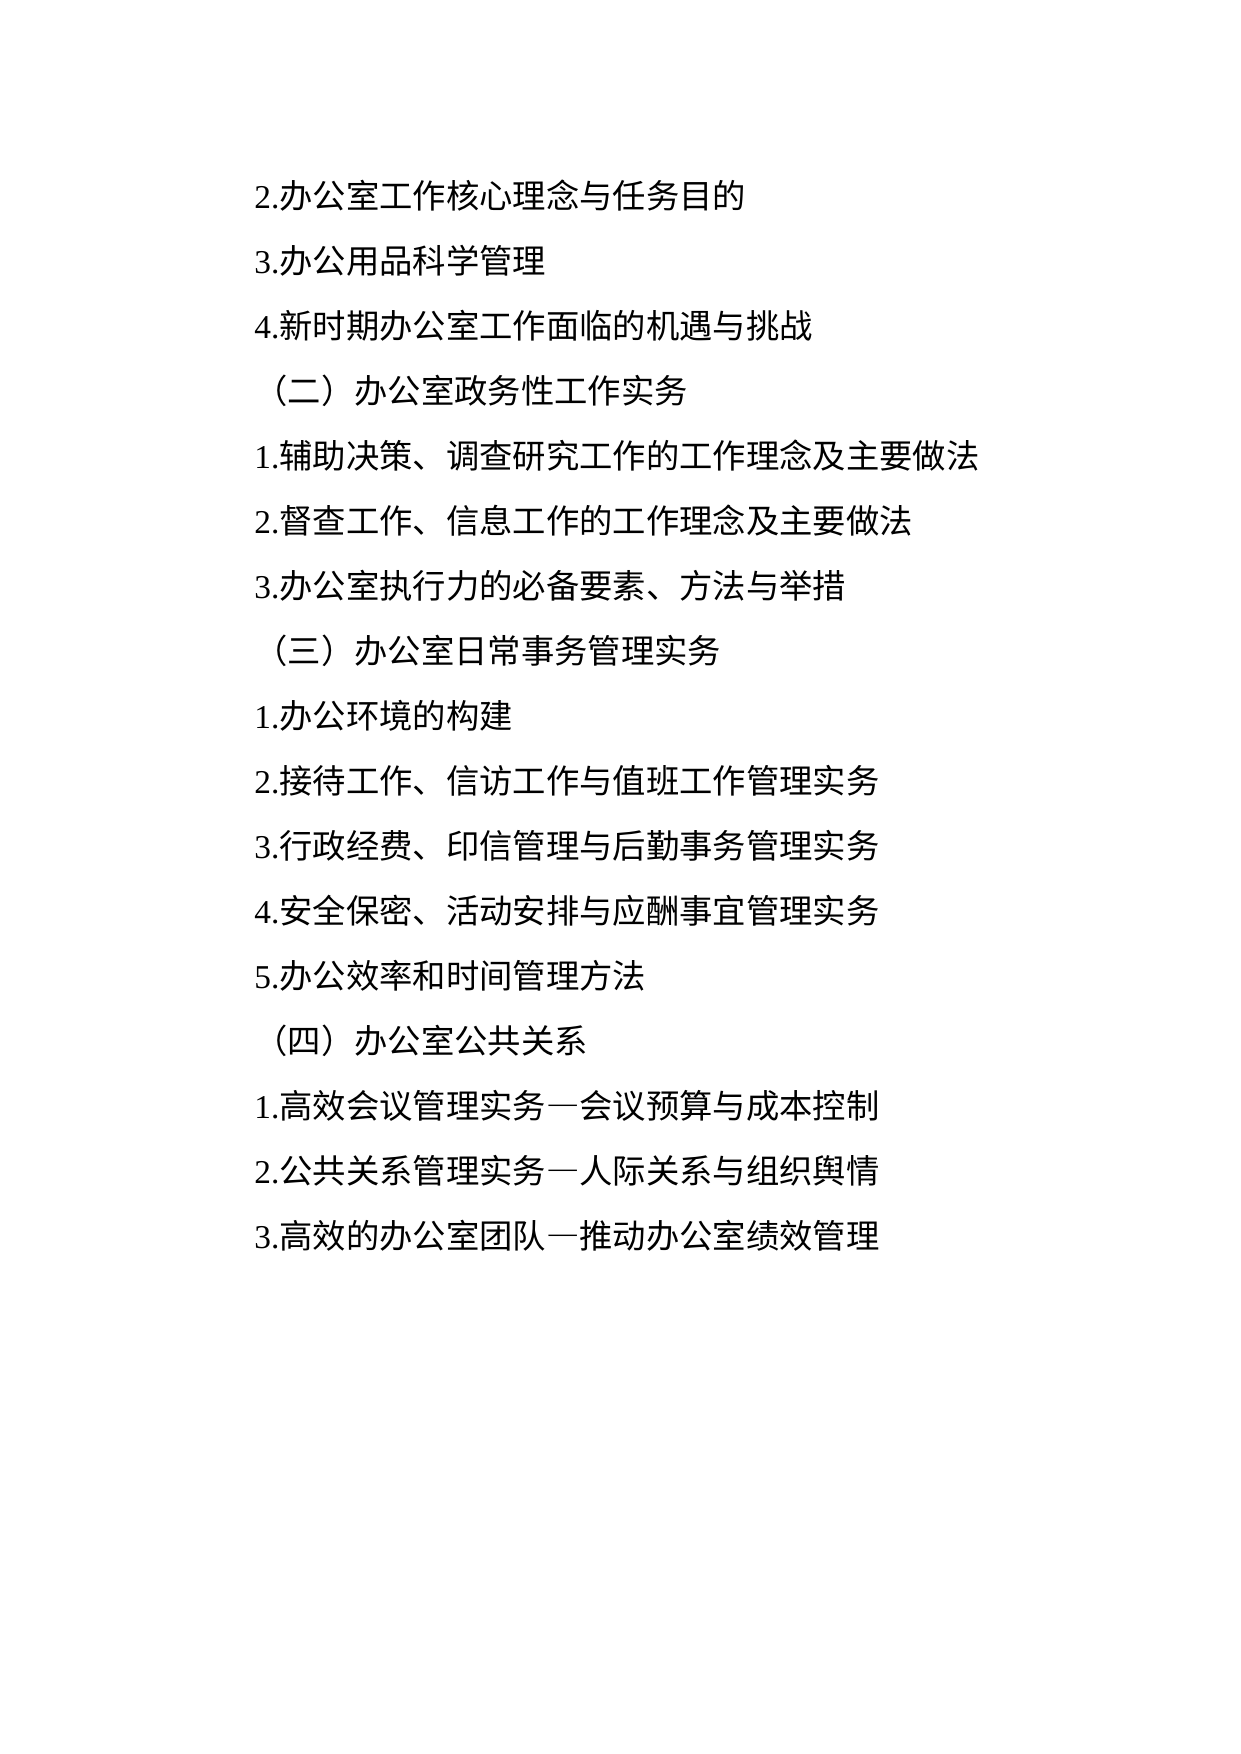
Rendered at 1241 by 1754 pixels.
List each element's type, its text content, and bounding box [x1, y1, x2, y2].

text 1.办公环境的构建 [187, 682, 1053, 747]
text （三）办公室日常事务管理实务 [187, 617, 1053, 682]
text （二）办公室政务性工作实务 [187, 357, 1053, 422]
text 3.高效的办公室团队—推动办公室绩效管理 [187, 1202, 1053, 1267]
text 3.办公室执行力的必备要素、方法与举措 [187, 552, 1053, 617]
text （四）办公室公共关系 [187, 1007, 1053, 1072]
text 2.公共关系管理实务—人际关系与组织舆情 [187, 1137, 1053, 1202]
text 2.办公室工作核心理念与任务目的 [187, 162, 1053, 227]
text 5.办公效率和时间管理方法 [187, 942, 1053, 1007]
text 3.行政经费、印信管理与后勤事务管理实务 [187, 812, 1053, 877]
text 1.高效会议管理实务—会议预算与成本控制 [187, 1072, 1053, 1137]
text 3.办公用品科学管理 [187, 227, 1053, 292]
text 1.辅助决策、调查研究工作的工作理念及主要做法 [187, 422, 1053, 487]
text 2.接待工作、信访工作与值班工作管理实务 [187, 747, 1053, 812]
text 2.督查工作、信息工作的工作理念及主要做法 [187, 487, 1053, 552]
text 4.新时期办公室工作面临的机遇与挑战 [187, 292, 1053, 357]
text 4.安全保密、活动安排与应酬事宜管理实务 [187, 877, 1053, 942]
